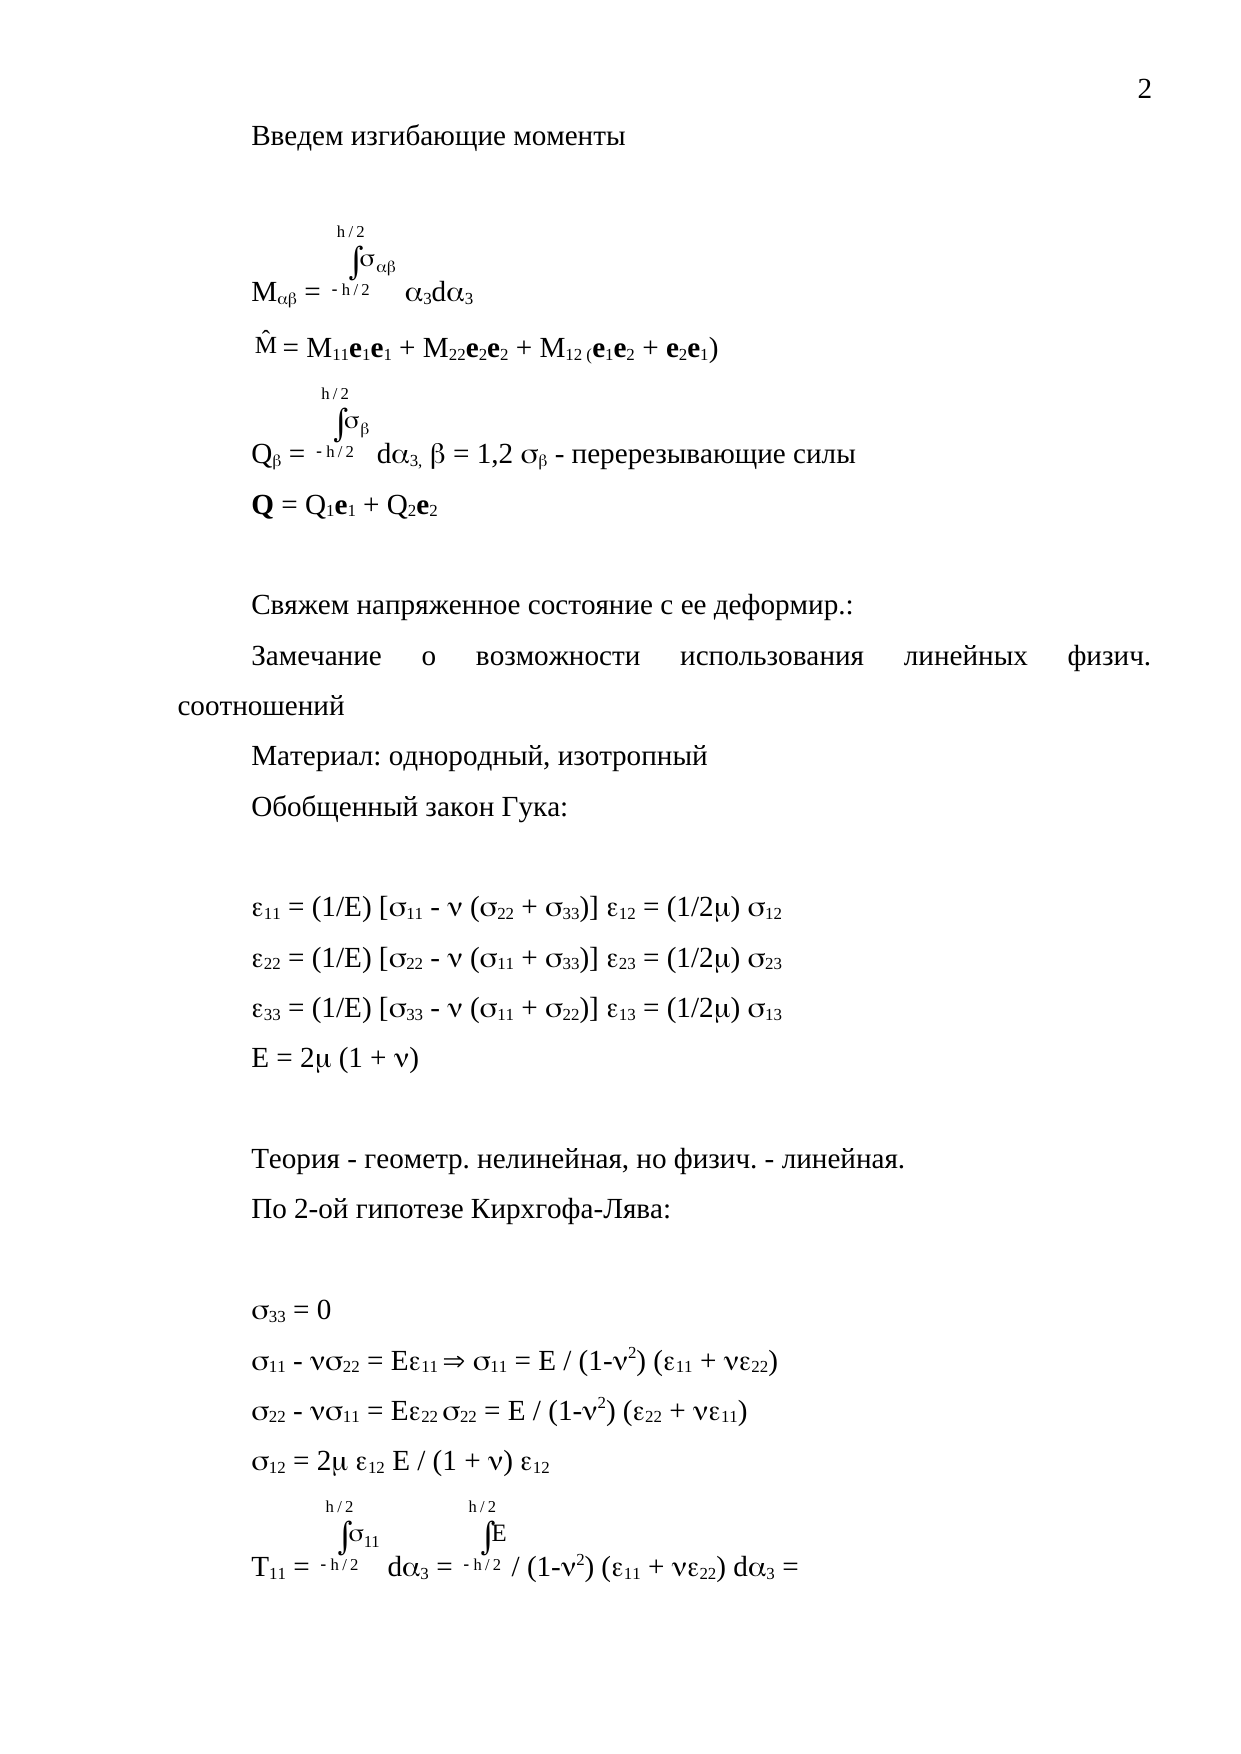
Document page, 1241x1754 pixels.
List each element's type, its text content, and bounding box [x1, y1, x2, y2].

text 22 - 11 = E22 22 = E / (1-2) (22 + 11) [177, 1393, 1152, 1427]
text Материал: однородный, изотропный [177, 738, 1152, 772]
text Q = d3, = 1,2 - перерезывающие силы [177, 381, 1152, 470]
text Обобщенный закон Гука: [177, 789, 1152, 822]
text 22 = (1/E) [22 - (11 + 33)] 23 = (1/2) 23 [177, 940, 1152, 973]
text 33 = (1/E) [33 - (11 + 22)] 13 = (1/2) 13 [177, 990, 1152, 1024]
text T11 = d3 = / (1-2) (11 + 22) d3 = [177, 1494, 1152, 1583]
text 11 = (1/E) [11 - (22 + 33)] 12 = (1/2) 12 [177, 889, 1152, 923]
text Теория - геометр. нелинейная, но физич. - линейная. [177, 1141, 1152, 1175]
text E = 2 (1 + ) [177, 1041, 1152, 1074]
text = M11e1e1 + M22e2e2 + M12 (e1e2 + e2e1) [177, 325, 1152, 364]
text 33 = 0 [177, 1292, 1152, 1326]
text Замечание о возможности использования линейных физич. соотношений [177, 638, 1152, 722]
text М = 3d3 [177, 219, 1152, 308]
text 11 - 22 = E11 11 = E / (1-2) (11 + 22) [177, 1343, 1152, 1376]
text 12 = 2 12 E / (1 + ) 12 [177, 1443, 1152, 1477]
text Q = Q1e1 + Q2e2 [177, 487, 1152, 520]
text Введем изгибающие моменты [177, 118, 1152, 152]
text Свяжем напряженное состояние с ее деформир.: [177, 587, 1152, 621]
text По 2-ой гипотезе Кирхгофа-Лява: [177, 1192, 1152, 1225]
